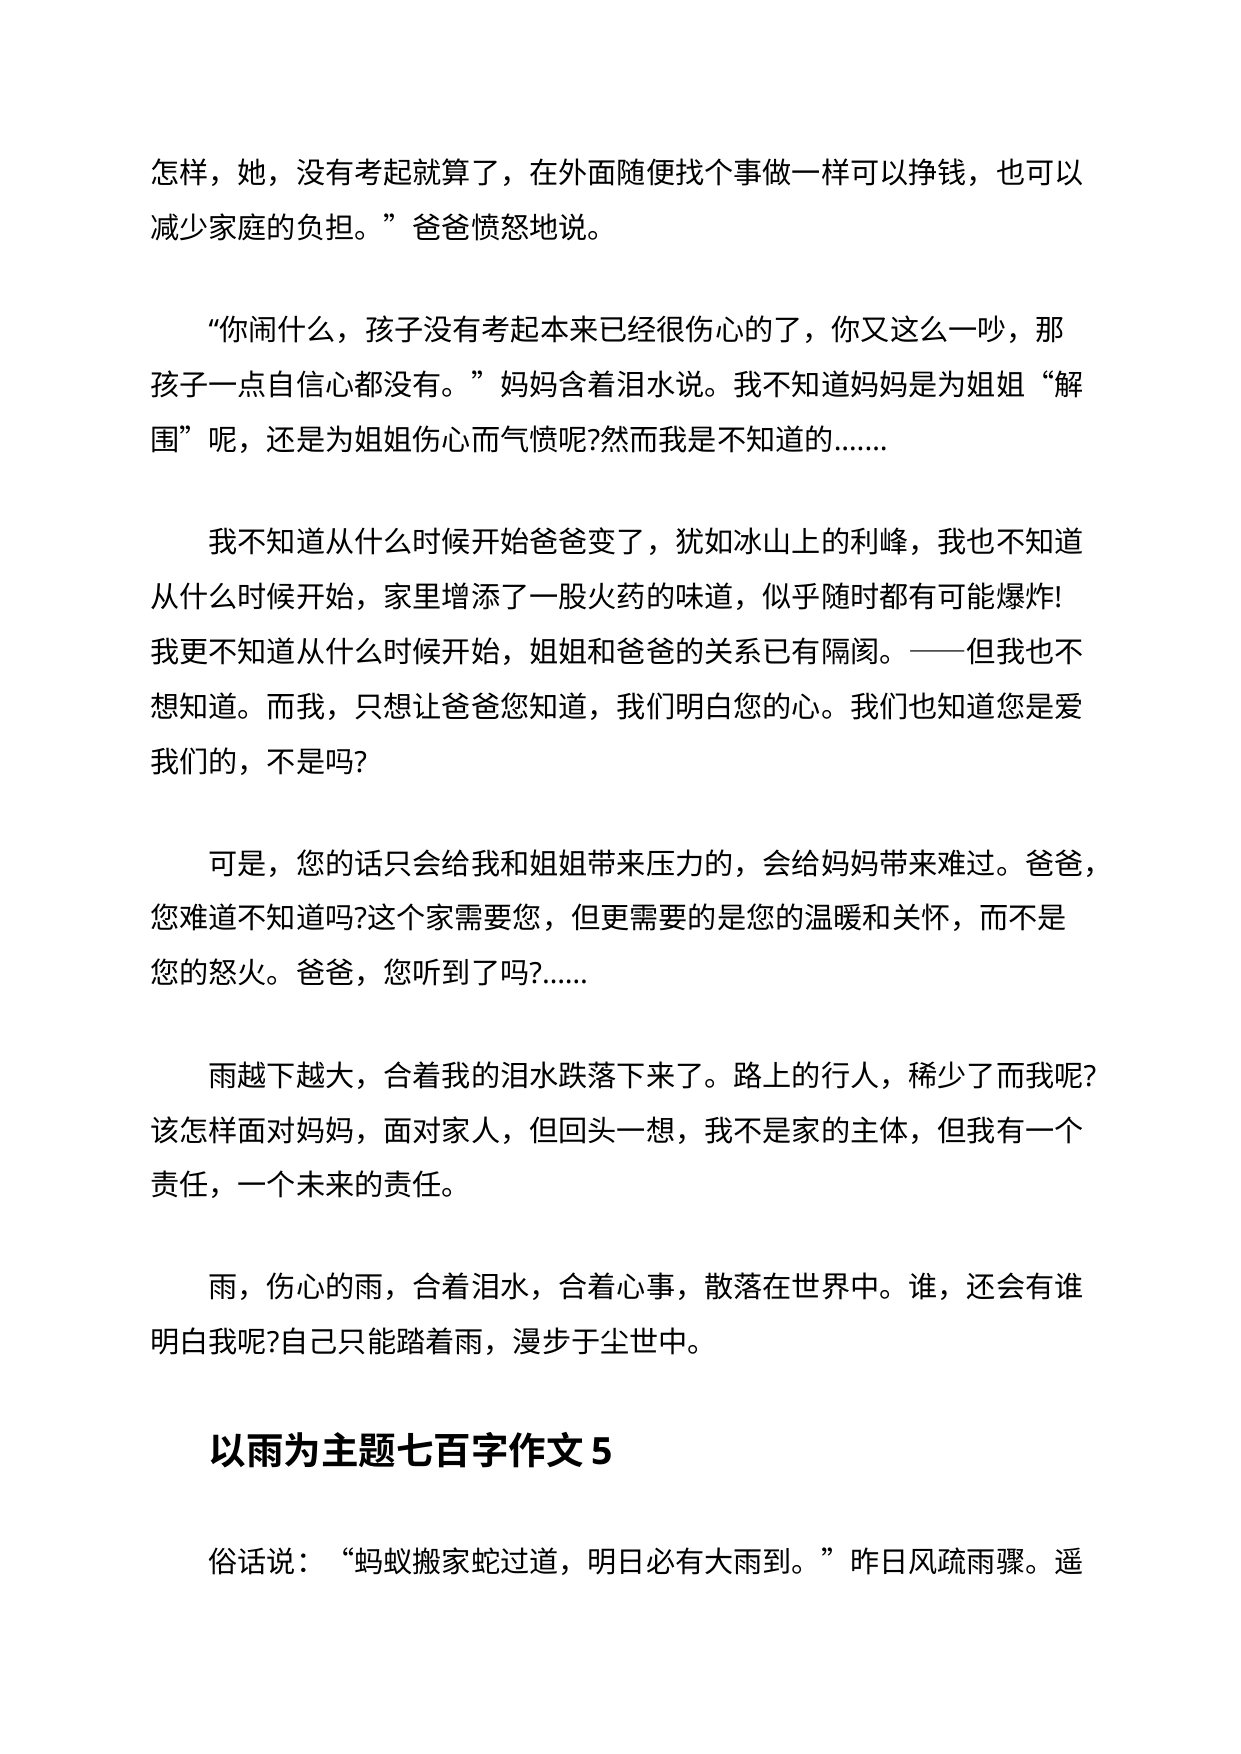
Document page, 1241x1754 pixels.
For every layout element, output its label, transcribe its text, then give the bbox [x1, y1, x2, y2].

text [150, 1538, 1090, 1581]
text 雨越下越大，合着我的泪水跌落下来了。路上的行人，稀少了而我呢?该怎样面对妈妈，面对家人，但回头一想，我不是家的主体，但我有一个责任，一个未来的责任。 [150, 1052, 1090, 1204]
text 雨，伤心的雨，合着泪水，合着心事，散落在世界中。谁，还会有谁明白我呢?自己只能踏着雨，漫步于尘世中。 [150, 1264, 1090, 1361]
text “你闹什么，孩子没有考起本来已经很伤心的了，你又这么一吵，那孩子一点自信心都没有。”妈妈含着泪水说。我不知道妈妈是为姐姐“解围”呢，还是为姐姐伤心而气愤呢?然而我是不知道的.…… [150, 307, 1090, 459]
text 可是，您的话只会给我和姐姐带来压力的，会给妈妈带来难过。爸爸，您难道不知道吗?这个家需要您，但更需要的是您的温暖和关怀，而不是您的怒火。爸爸，您听到了吗?…… [150, 840, 1090, 992]
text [150, 150, 1090, 247]
text 我不知道从什么时候开始爸爸变了，犹如冰山上的利峰，我也不知道从什么时候开始，家里增添了一股火药的味道，似乎随时都有可能爆炸!我更不知道从什么时候开始，姐姐和爸爸的关系已有隔阂。——但我也不想知道。而我，只想让爸爸您知道，我们明白您的心。我们也知道您是爱我们的，不是吗? [150, 518, 1090, 781]
text 以雨为主题七百字作文5 [150, 1421, 1090, 1475]
